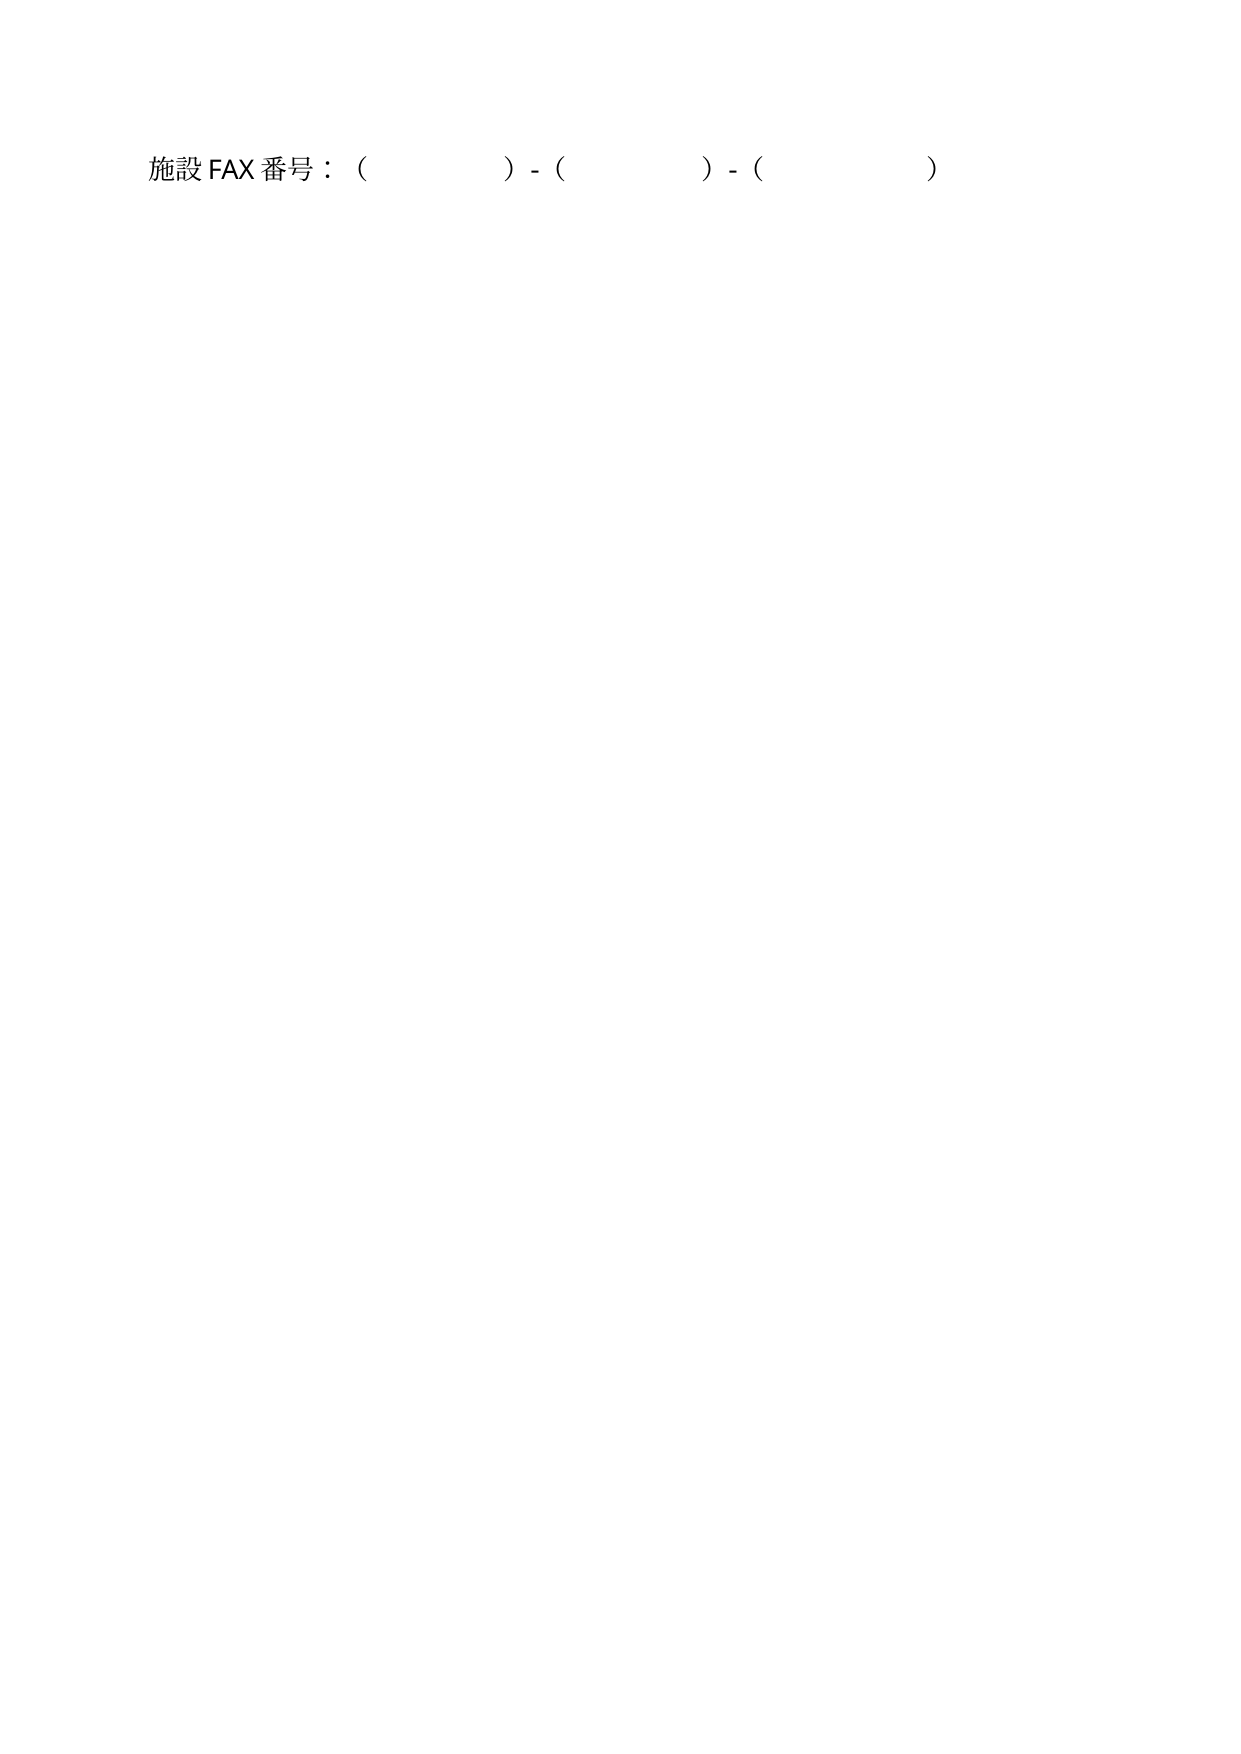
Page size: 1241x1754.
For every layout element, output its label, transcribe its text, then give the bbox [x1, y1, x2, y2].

text 施設FAX番号：（ ）-（ ）-（ ） [148, 148, 1092, 188]
